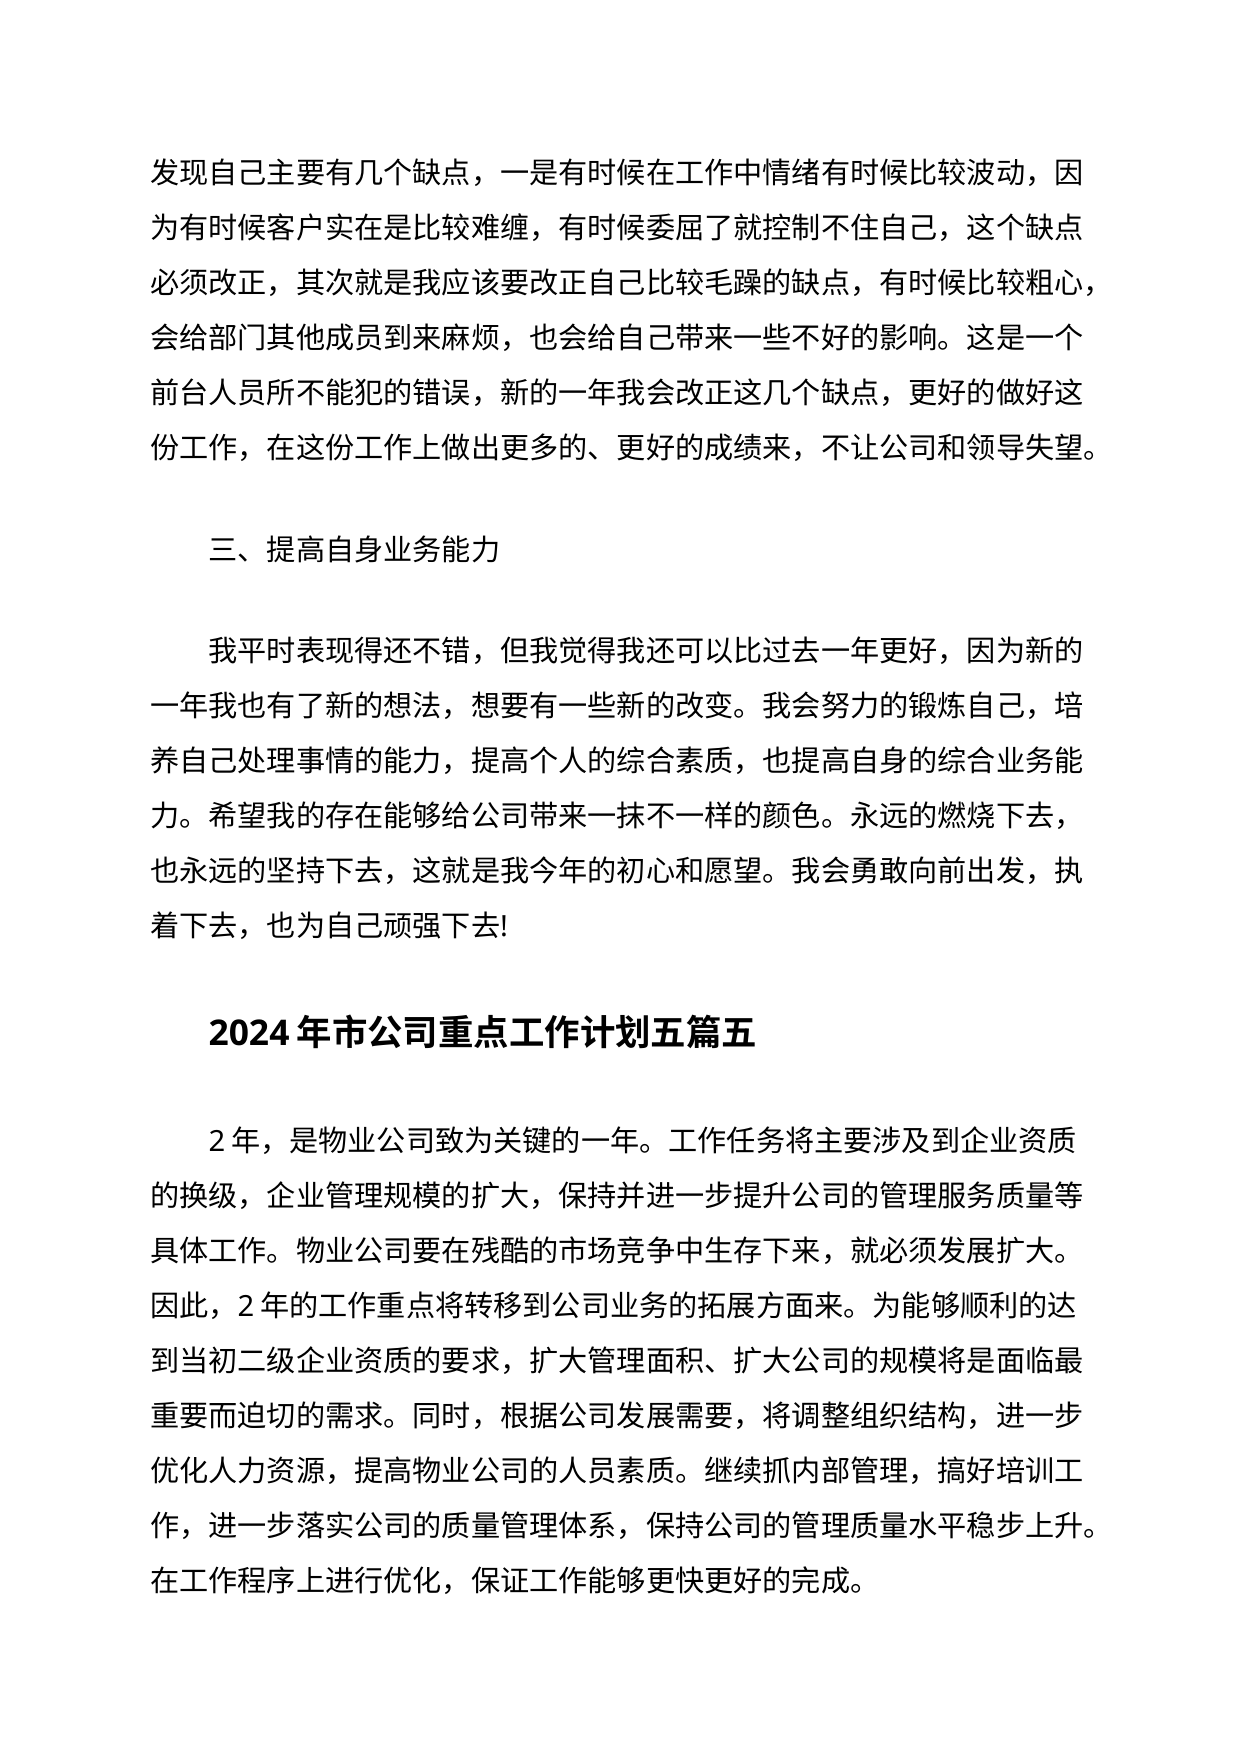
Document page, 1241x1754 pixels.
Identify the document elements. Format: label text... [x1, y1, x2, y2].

text 2年，是物业公司致为关键的一年。工作任务将主要涉及到企业资质的换级，企业管理规模的扩大，保持并进一步提升公司的管理服务质量等具体工作。物业公司要在残酷的市场竞争中生存下来，就必须发展扩大。因此，2年的工作重点将转移到公司业务的拓展方面来。为能够顺利的达到当初二级企业资质的要求，扩大管理面积、扩大公司的规模将是面临最重要而迫切的需求。同时，根据公司发展需要，将调整组织结构，进一步优化人力资源，提高物业公司的人员素质。继续抓内部管理，搞好培训工作，进一步落实公司的质量管理体系，保持公司的管理质量水平稳步上升。在工作程序上进行优化，保证工作能够更快更好的完成。 [150, 1118, 1090, 1600]
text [150, 150, 1090, 467]
text 我平时表现得还不错，但我觉得我还可以比过去一年更好，因为新的一年我也有了新的想法，想要有一些新的改变。我会努力的锻炼自己，培养自己处理事情的能力，提高个人的综合素质，也提高自身的综合业务能力。希望我的存在能够给公司带来一抹不一样的颜色。永远的燃烧下去，也永远的坚持下去，这就是我今年的初心和愿望。我会勇敢向前出发，执着下去，也为自己顽强下去! [150, 628, 1090, 945]
text 三、提高自身业务能力 [150, 526, 1090, 568]
text 2024年市公司重点工作计划五篇五 [150, 1004, 1090, 1056]
